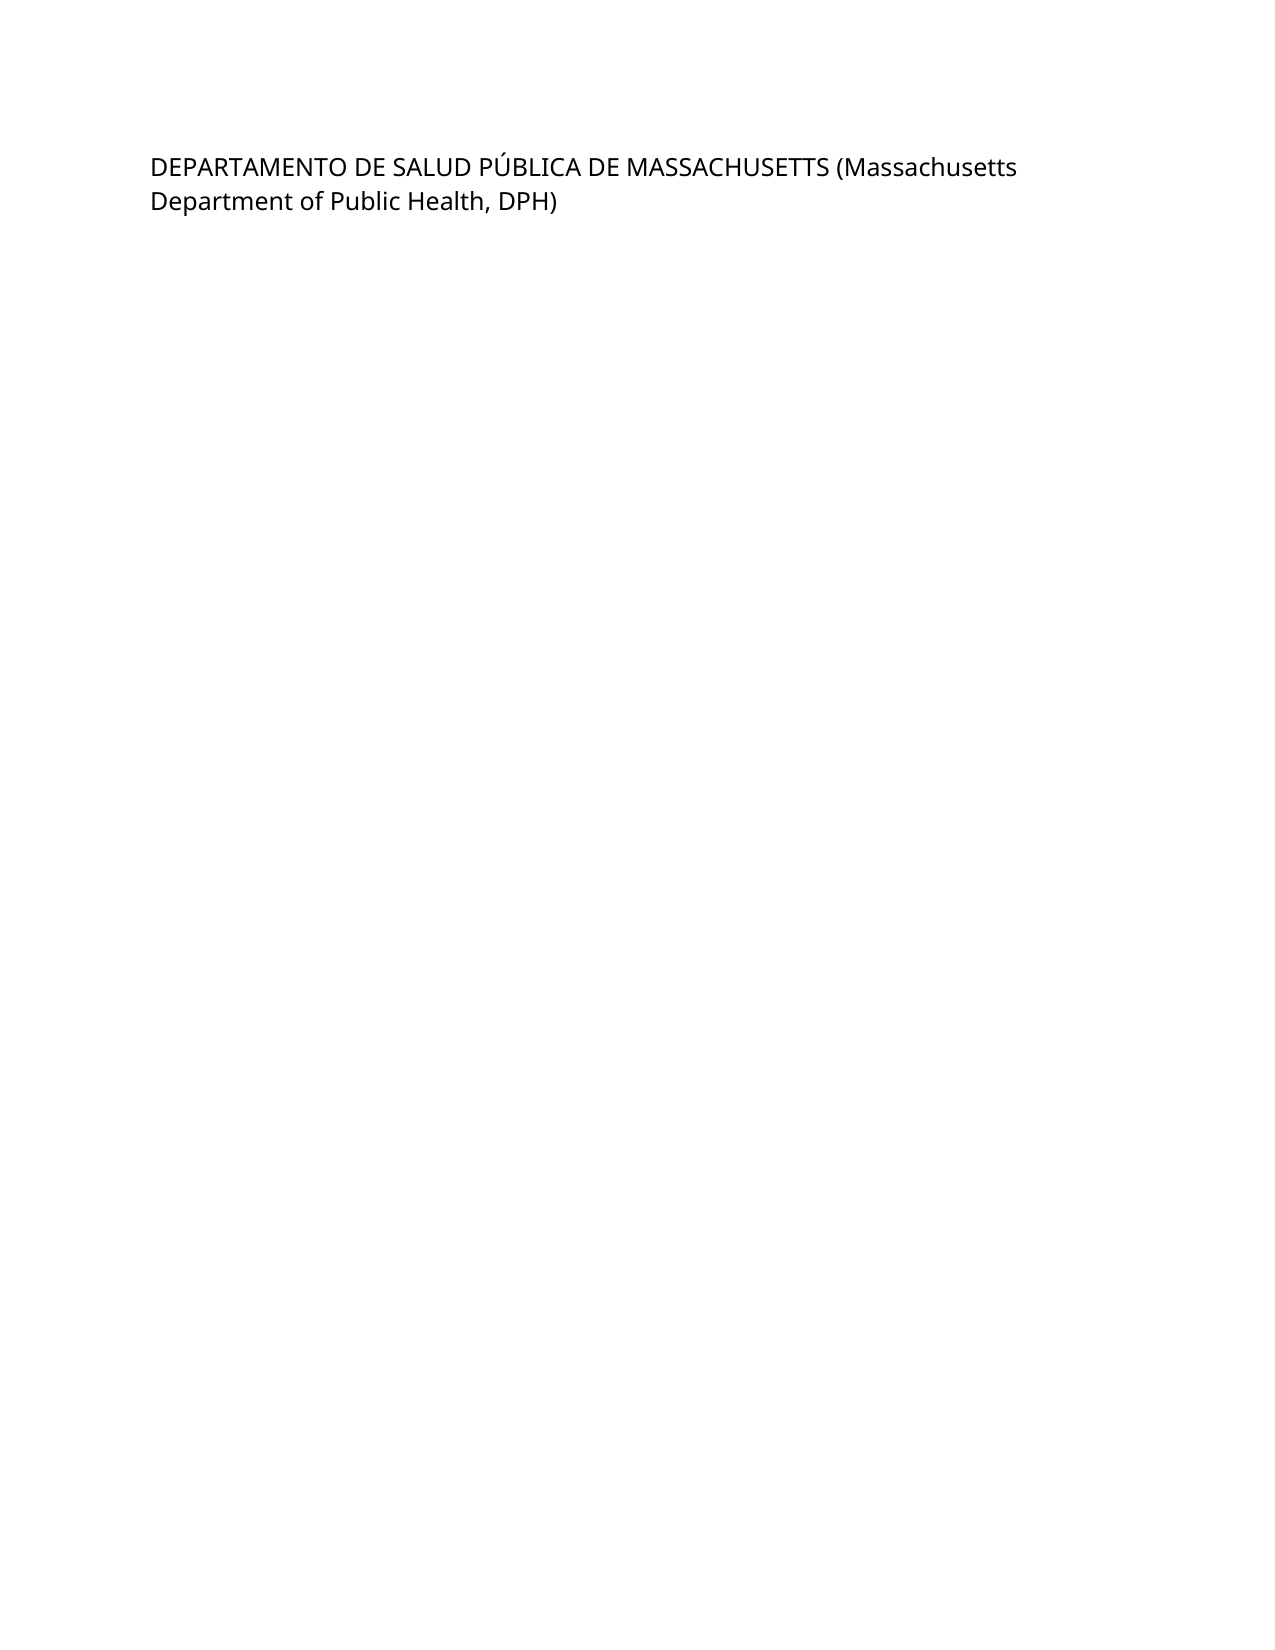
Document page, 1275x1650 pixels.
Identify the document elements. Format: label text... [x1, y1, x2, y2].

text DEPARTAMENTO DE SALUD PÚBLICA DE MASSACHUSETTS (Massachusetts Department of Public Health, DPH) [150, 150, 1125, 218]
